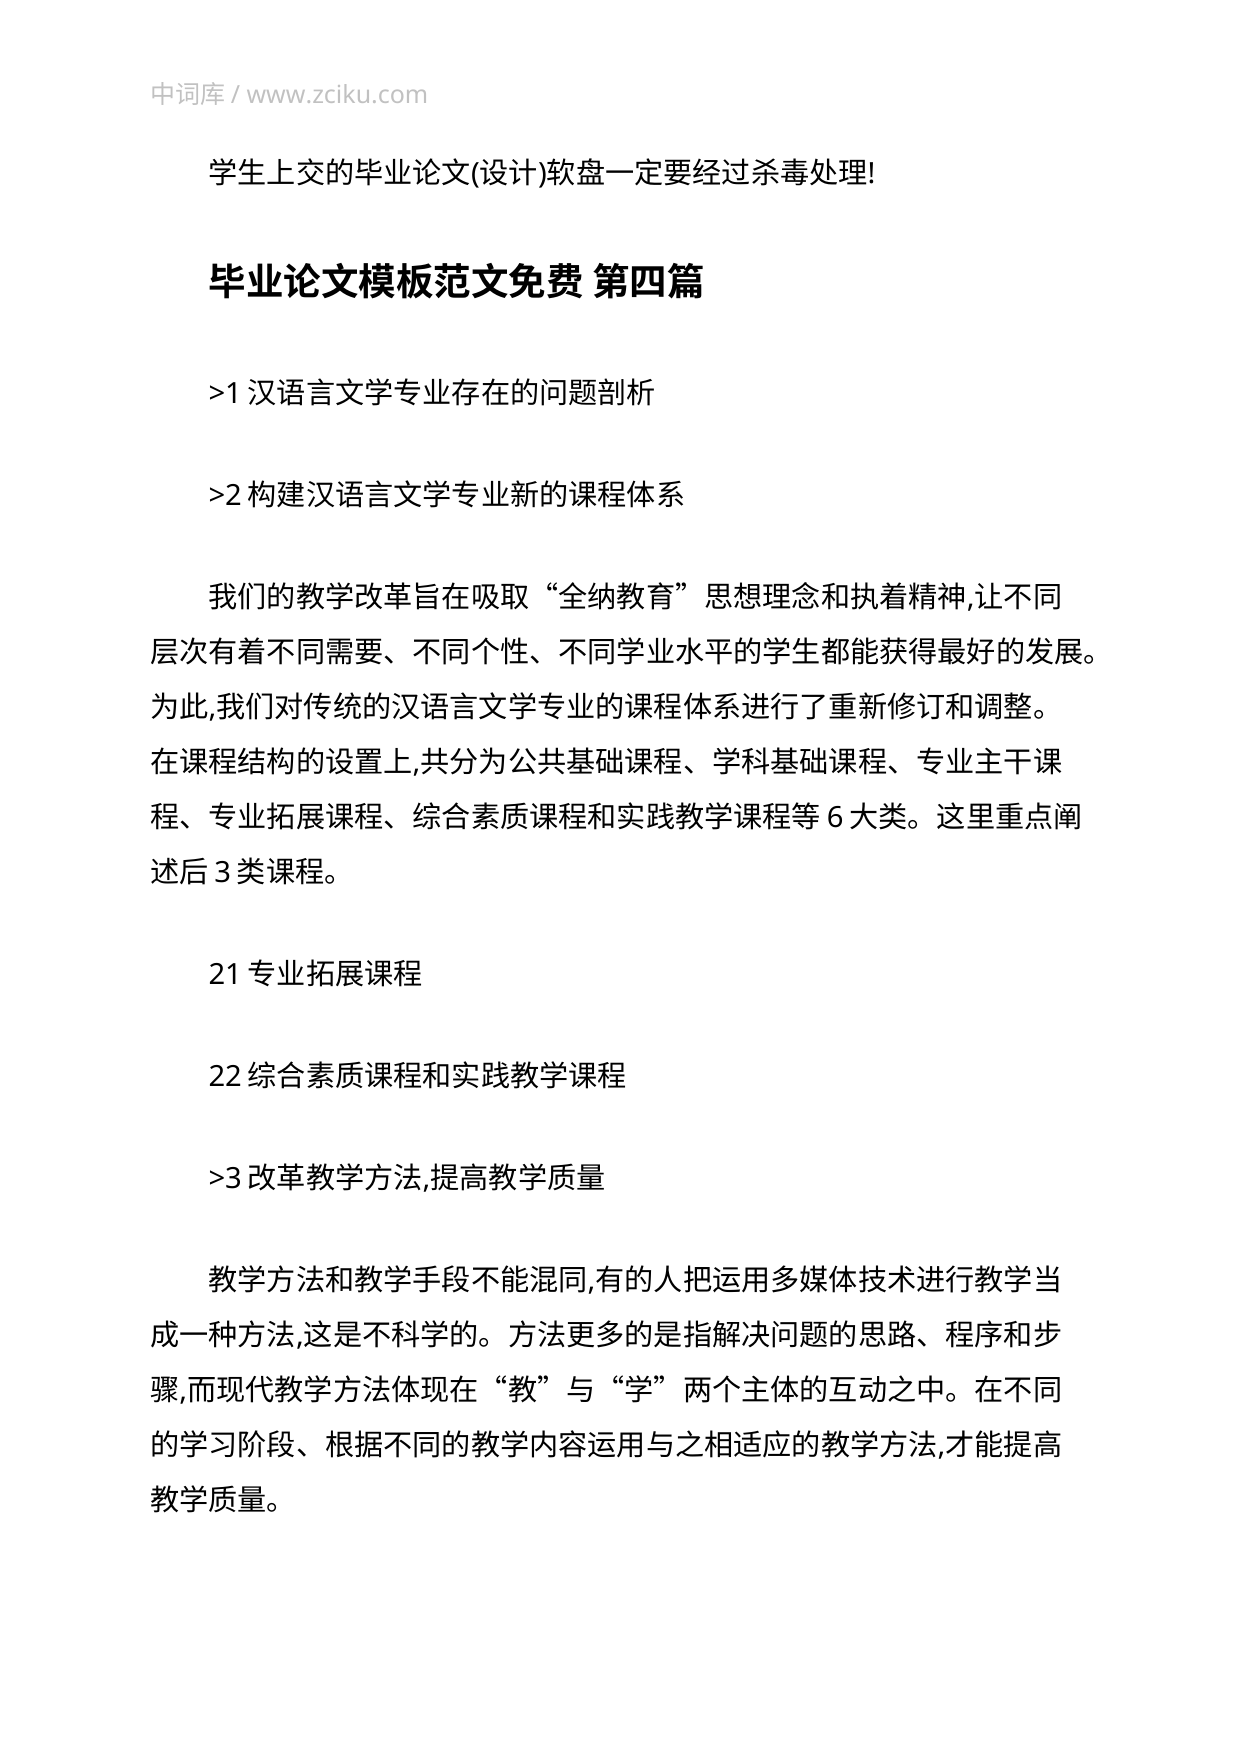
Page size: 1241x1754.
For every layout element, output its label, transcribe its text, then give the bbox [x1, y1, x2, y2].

text 21专业拓展课程 [150, 950, 1090, 993]
text 22综合素质课程和实践教学课程 [150, 1052, 1090, 1094]
text 教学方法和教学手段不能混同,有的人把运用多媒体技术进行教学当成一种方法,这是不科学的。方法更多的是指解决问题的思路、程序和步骤,而现代教学方法体现在“教”与“学”两个主体的互动之中。在不同的学习阶段、根据不同的教学内容运用与之相适应的教学方法,才能提高教学质量。 [150, 1256, 1090, 1518]
text >1汉语言文学专业存在的问题剖析 [150, 369, 1090, 412]
text >3改革教学方法,提高教学质量 [150, 1154, 1090, 1197]
text 我们的教学改革旨在吸取“全纳教育”思想理念和执着精神,让不同层次有着不同需要、不同个性、不同学业水平的学生都能获得最好的发展。为此,我们对传统的汉语言文学专业的课程体系进行了重新修订和调整。在课程结构的设置上,共分为公共基础课程、学科基础课程、专业主干课程、专业拓展课程、综合素质课程和实践教学课程等6大类。这里重点阐述后3类课程。 [150, 573, 1090, 891]
text >2构建汉语言文学专业新的课程体系 [150, 471, 1090, 514]
text 学生上交的毕业论文(设计)软盘一定要经过杀毒处理! [150, 150, 1090, 192]
text 毕业论文模板范文免费 第四篇 [150, 252, 1090, 306]
